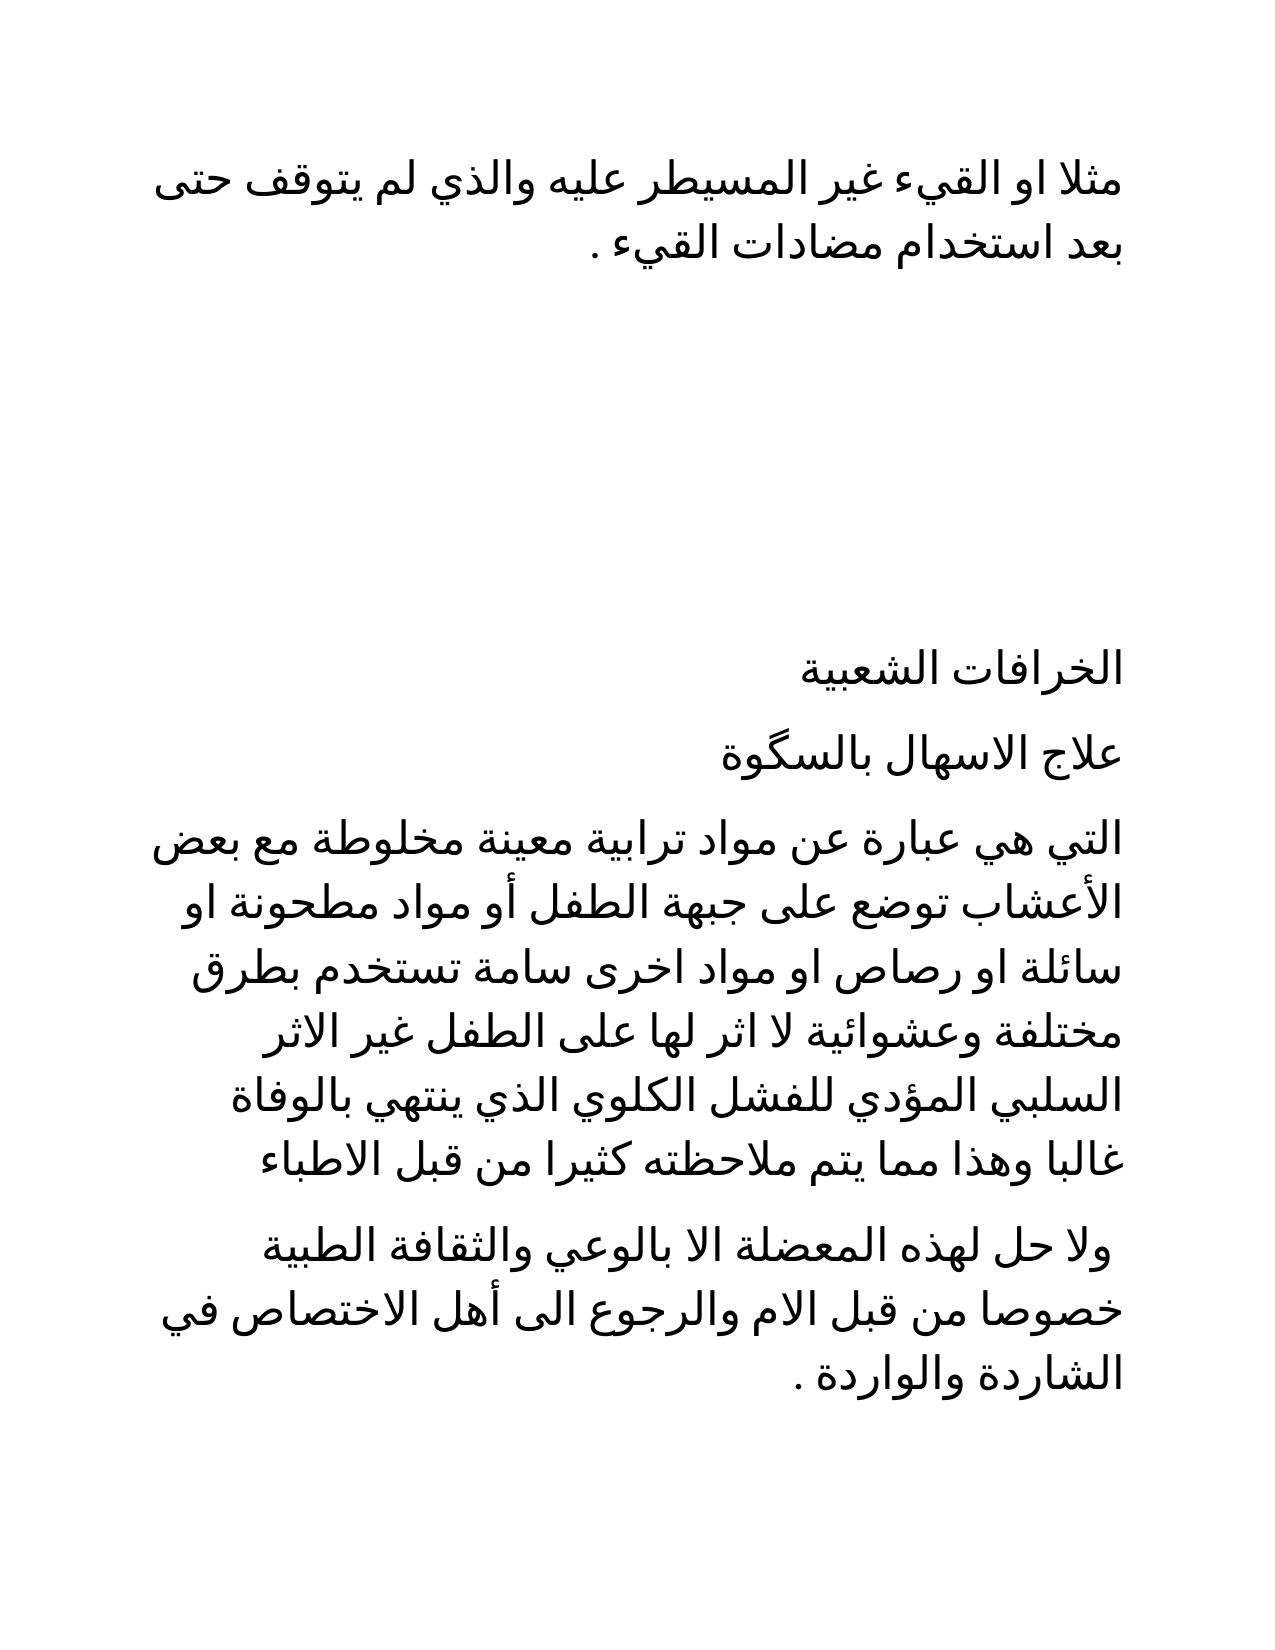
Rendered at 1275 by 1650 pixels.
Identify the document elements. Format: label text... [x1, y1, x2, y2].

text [150, 150, 1125, 270]
text التي هي عبارة عن مواد ترابية معينة مخلوطة مع بعض الأعشاب توضع على جبهة الطفل أو مواد مطحونة او سائلة او رصاص او مواد اخرى سامة تستخدم بطرق مختلفة وعشوائية لا اثر لها على الطفل غير الاثر السلبي المؤدي للفشل الكلوي الذي ينتهي بالوفاة غالبا وهذا مما يتم ملاحظته كثيرا من قبل الاطباء [150, 810, 1125, 1187]
text الخرافات الشعبية [150, 640, 1125, 696]
text علاج الاسهال بالسگوة [150, 725, 1125, 781]
text ولا حل لهذه المعضلة الا بالوعي والثقافة الطبية خصوصا من قبل الام والرجوع الى أهل الاختصاص في الشاردة والواردة . [150, 1216, 1125, 1401]
